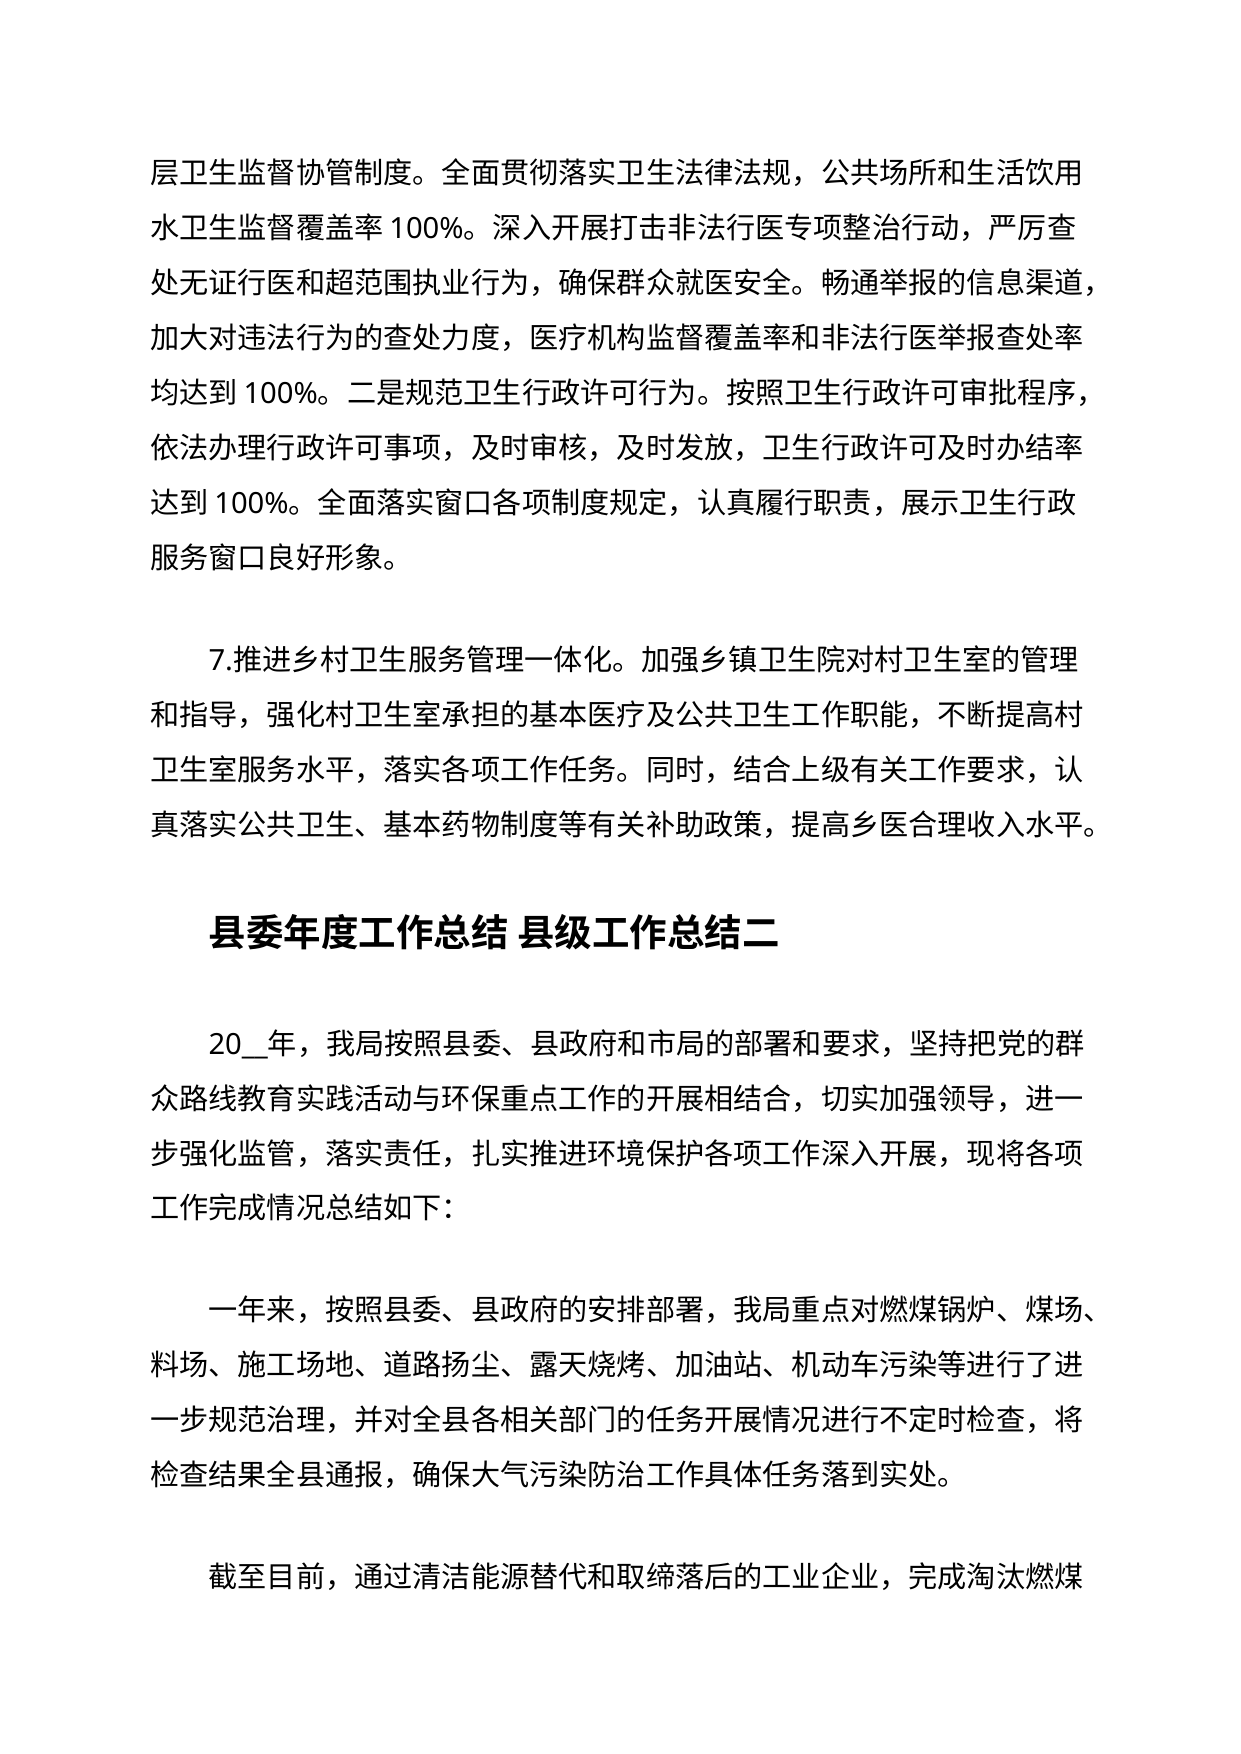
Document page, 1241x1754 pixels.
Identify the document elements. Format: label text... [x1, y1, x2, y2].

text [150, 150, 1090, 577]
text 一年来，按照县委、县政府的安排部署，我局重点对燃煤锅炉、煤场、料场、施工场地、道路扬尘、露天烧烤、加油站、机动车污染等进行了进一步规范治理，并对全县各相关部门的任务开展情况进行不定时检查，将检查结果全县通报，确保大气污染防治工作具体任务落到实处。 [150, 1287, 1090, 1494]
text 县委年度工作总结 县级工作总结二 [150, 903, 1090, 957]
text 20__年，我局按照县委、县政府和市局的部署和要求，坚持把党的群众路线教育实践活动与环保重点工作的开展相结合，切实加强领导，进一步强化监管，落实责任，扎实推进环境保护各项工作深入开展，现将各项工作完成情况总结如下： [150, 1020, 1090, 1227]
text 7.推进乡村卫生服务管理一体化。加强乡镇卫生院对村卫生室的管理和指导，强化村卫生室承担的基本医疗及公共卫生工作职能，不断提高村卫生室服务水平，落实各项工作任务。同时，结合上级有关工作要求，认真落实公共卫生、基本药物制度等有关补助政策，提高乡医合理收入水平。 [150, 636, 1090, 843]
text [150, 1553, 1090, 1596]
